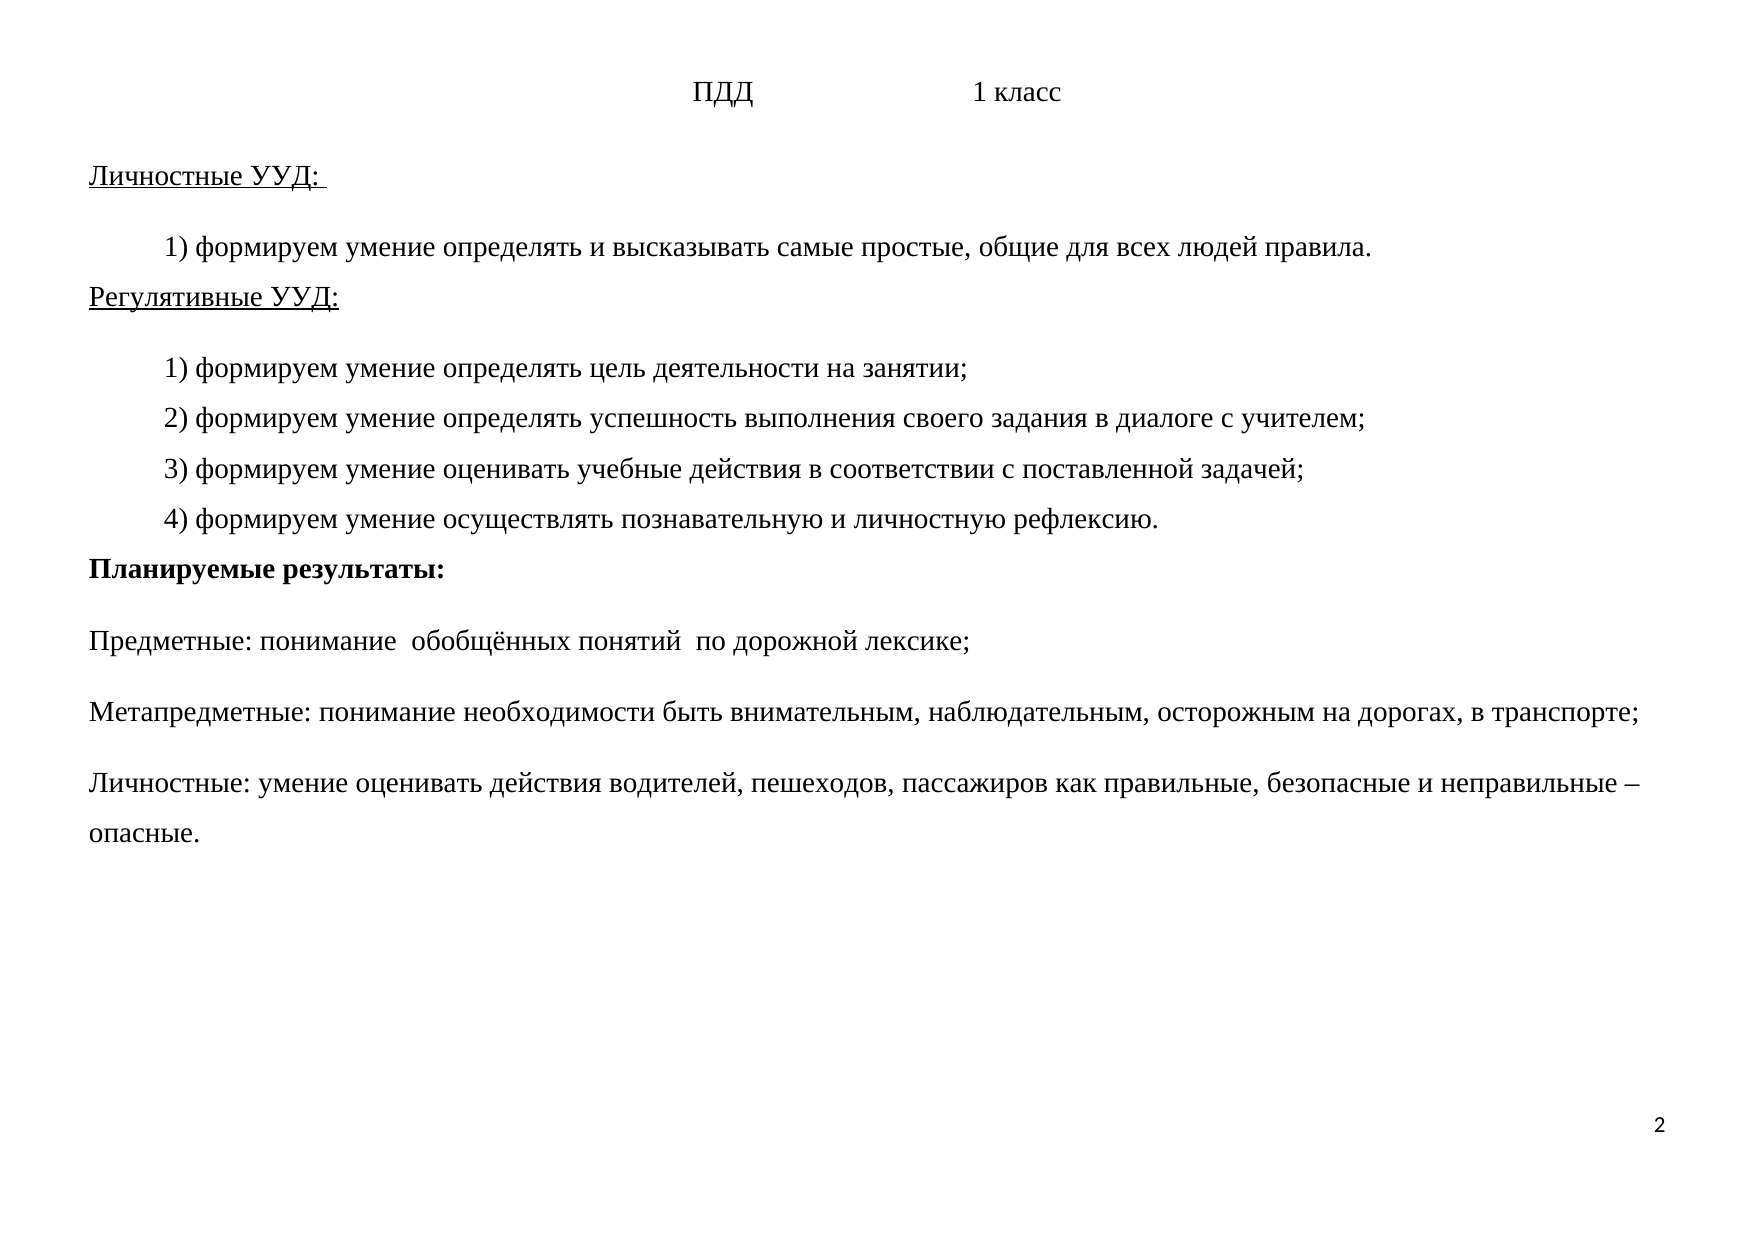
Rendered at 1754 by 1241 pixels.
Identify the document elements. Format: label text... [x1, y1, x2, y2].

list 1) формируем умение определять цель деятельности на занятии; [164, 350, 1665, 384]
text Личностные УУД: [89, 158, 1665, 191]
text Предметные: понимание обобщённых понятий по дорожной лексике; [89, 623, 1665, 656]
list 1) формируем умение определять и высказывать самые простые, общие для всех людей правила. [164, 229, 1665, 262]
text Метапредметные: понимание необходимости быть внимательным, наблюдательным, осторожным на дорогах, в транспорте; [89, 694, 1665, 727]
text Личностные: умение оценивать действия водителей, пешеходов, пассажиров как правильные, безопасные и неправильные – опасные. [89, 765, 1665, 849]
text Планируемые результаты: [89, 552, 1665, 585]
list 3) формируем умение оценивать учебные действия в соответствии с поставленной задачей; [164, 451, 1665, 484]
list 4) формируем умение осуществлять познавательную и личностную рефлексию. [164, 501, 1665, 535]
text Регулятивные УУД: [89, 279, 1665, 313]
list 2) формируем умение определять успешность выполнения своего задания в диалоге с учителем; [164, 401, 1665, 434]
